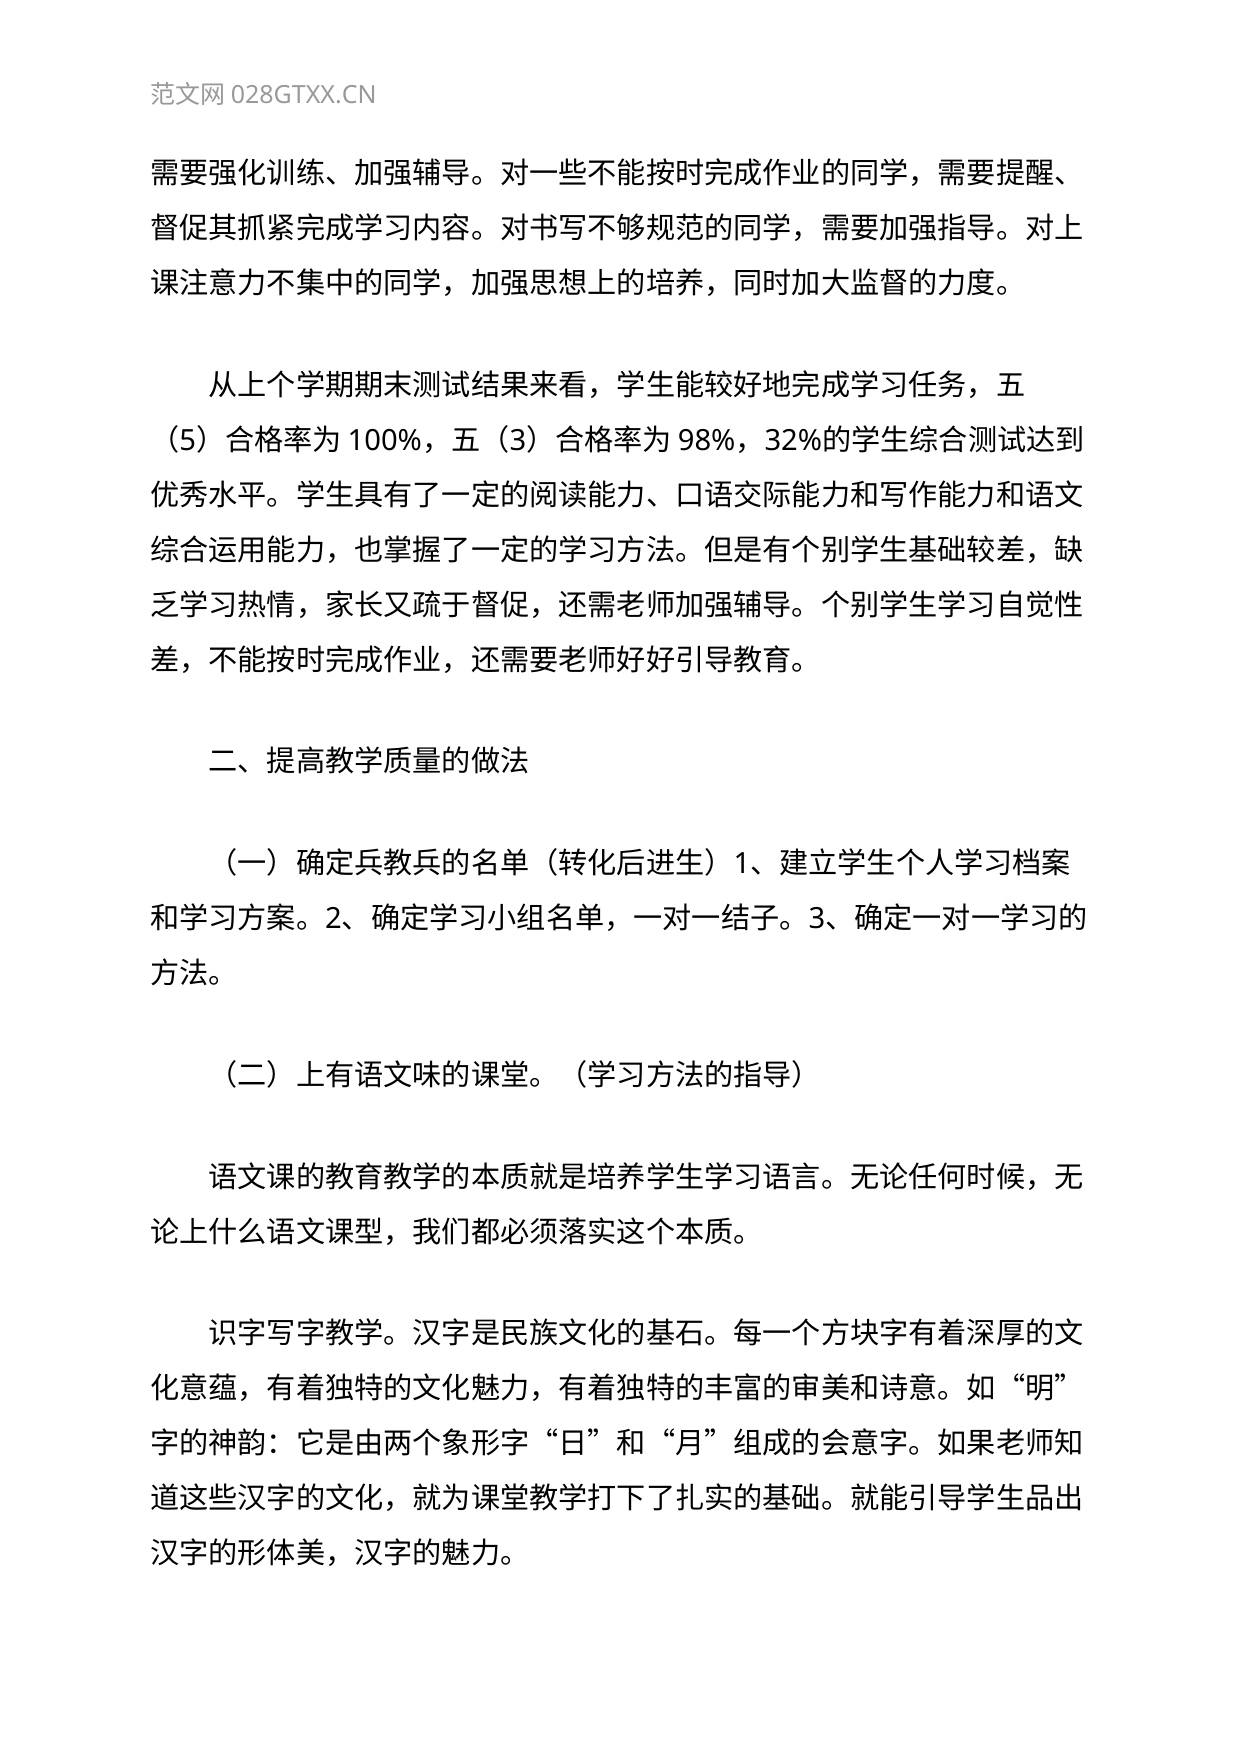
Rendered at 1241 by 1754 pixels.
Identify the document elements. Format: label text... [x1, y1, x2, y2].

text 二、提高教学质量的做法 [150, 738, 1090, 780]
text 识字写字教学。汉字是民族文化的基石。每一个方块字有着深厚的文化意蕴，有着独特的文化魅力，有着独特的丰富的审美和诗意。如“明”字的神韵：它是由两个象形字“日”和“月”组成的会意字。如果老师知道这些汉字的文化，就为课堂教学打下了扎实的基础。就能引导学生品出汉字的形体美，汉字的魅力。 [150, 1310, 1090, 1572]
text 从上个学期期末测试结果来看，学生能较好地完成学习任务，五（5）合格率为100%，五（3）合格率为98%，32%的学生综合测试达到优秀水平。学生具有了一定的阅读能力、口语交际能力和写作能力和语文综合运用能力，也掌握了一定的学习方法。但是有个别学生基础较差，缺乏学习热情，家长又疏于督促，还需老师加强辅导。个别学生学习自觉性差，不能按时完成作业，还需要老师好好引导教育。 [150, 362, 1090, 678]
text （二）上有语文味的课堂。（学习方法的指导） [150, 1051, 1090, 1094]
text 语文课的教育教学的本质就是培养学生学习语言。无论任何时候，无论上什么语文课型，我们都必须落实这个本质。 [150, 1153, 1090, 1250]
text （一）确定兵教兵的名单（转化后进生）1、建立学生个人学习档案和学习方案。2、确定学习小组名单，一对一结子。3、确定一对一学习的方法。 [150, 840, 1090, 992]
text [150, 150, 1090, 302]
